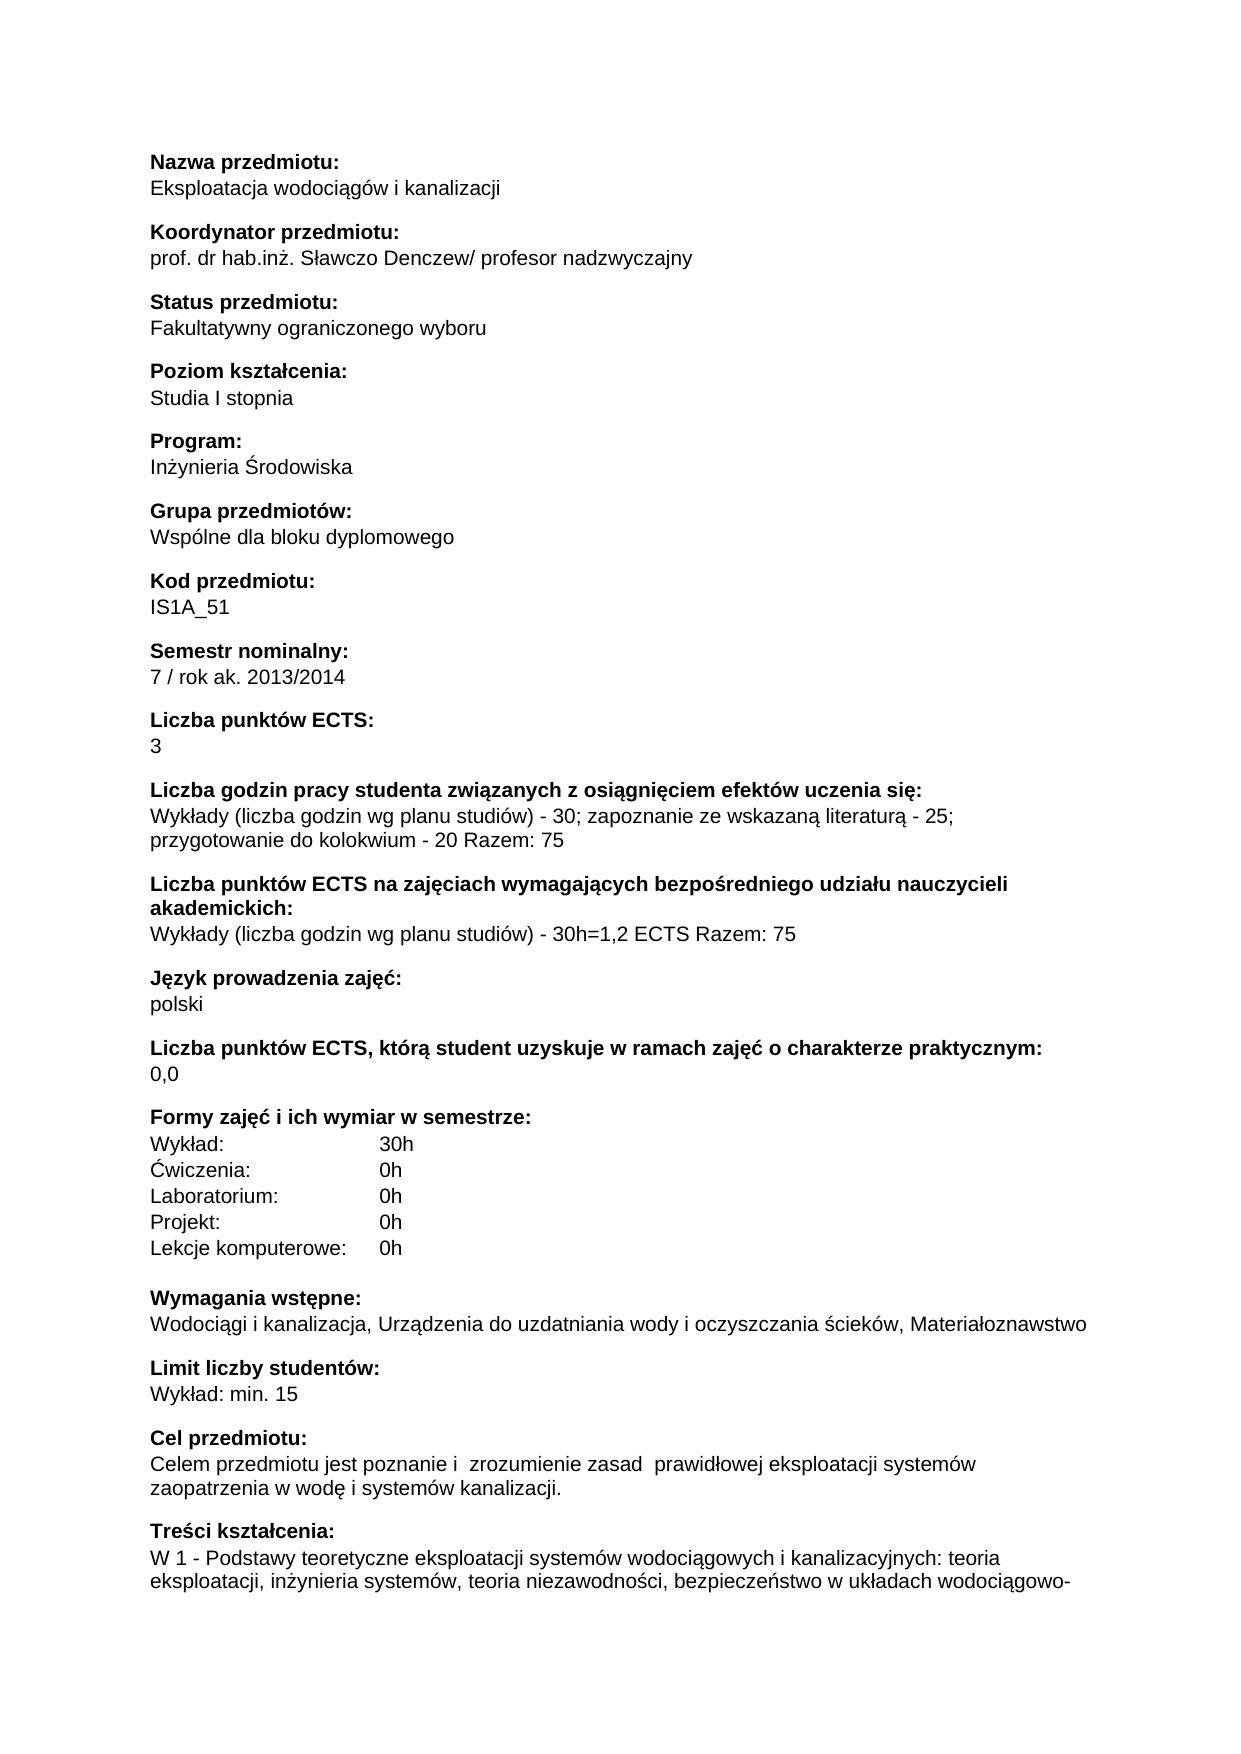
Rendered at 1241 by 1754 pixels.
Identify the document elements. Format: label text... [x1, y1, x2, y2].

table_cell Laboratorium: [140, 1184, 367, 1208]
text 3 [150, 734, 1090, 758]
table_cell Ćwiczenia: [140, 1158, 367, 1182]
text Kod przedmiotu: [150, 569, 1090, 593]
table_cell 0h [369, 1208, 597, 1234]
table_cell 0h [369, 1156, 597, 1182]
text Liczba punktów ECTS, którą student uzyskuje w ramach zajęć o charakterze praktycznym: [150, 1035, 1090, 1059]
text 0,0 [150, 1061, 1090, 1085]
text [150, 1545, 1090, 1593]
table_header Wykład: [140, 1132, 367, 1156]
text Fakultatywny ograniczonego wyboru [150, 316, 1090, 339]
text Celem przedmiotu jest poznanie i zrozumienie zasad prawidłowej eksploatacji systemów zaopatrzenia w wodę i systemów kanalizacji. [150, 1452, 1090, 1499]
text 7 / rok ak. 2013/2014 [150, 664, 1090, 688]
table_header 30h [369, 1132, 597, 1156]
text Treści kształcenia: [150, 1519, 1090, 1543]
text Status przedmiotu: [150, 289, 1090, 313]
table_cell Lekcje komputerowe: [140, 1236, 367, 1260]
table_cell 0h [369, 1234, 597, 1260]
text Wodociągi i kanalizacja, Urządzenia do uzdatniania wody i oczyszczania ścieków, Materiałoznawstwo [150, 1312, 1090, 1336]
text polski [150, 992, 1090, 1016]
text Nazwa przedmiotu: [150, 150, 1090, 174]
text Poziom kształcenia: [150, 359, 1090, 383]
text Liczba godzin pracy studenta związanych z osiągnięciem efektów uczenia się: [150, 778, 1090, 802]
text Wykład: min. 15 [150, 1382, 1090, 1406]
text Liczba punktów ECTS: [150, 708, 1090, 732]
text prof. dr hab.inż. Sławczo Denczew/ profesor nadzwyczajny [150, 246, 1090, 270]
text Formy zajęć i ich wymiar w semestrze: [150, 1105, 1090, 1129]
text Wspólne dla bloku dyplomowego [150, 525, 1090, 549]
text Język prowadzenia zajęć: [150, 966, 1090, 989]
text Wykłady (liczba godzin wg planu studiów) - 30h=1,2 ECTS Razem: 75 [150, 922, 1090, 946]
text Koordynator przedmiotu: [150, 220, 1090, 244]
text Wymagania wstępne: [150, 1286, 1090, 1310]
text Cel przedmiotu: [150, 1426, 1090, 1449]
text Wykłady (liczba godzin wg planu studiów) - 30; zapoznanie ze wskazaną literaturą - 25; przygotowanie do kolokwium - 20 Razem: 75 [150, 804, 1090, 852]
table_cell 0h [369, 1182, 597, 1208]
text Program: [150, 429, 1090, 453]
text Limit liczby studentów: [150, 1356, 1090, 1380]
text Inżynieria Środowiska [150, 455, 1090, 479]
text Liczba punktów ECTS na zajęciach wymagających bezpośredniego udziału nauczycieli akademickich: [150, 872, 1090, 920]
text Semestr nominalny: [150, 638, 1090, 662]
text IS1A_51 [150, 595, 1090, 619]
text Studia I stopnia [150, 385, 1090, 409]
text Grupa przedmiotów: [150, 499, 1090, 523]
text Eksploatacja wodociągów i kanalizacji [150, 176, 1090, 200]
table_cell Projekt: [140, 1210, 367, 1234]
